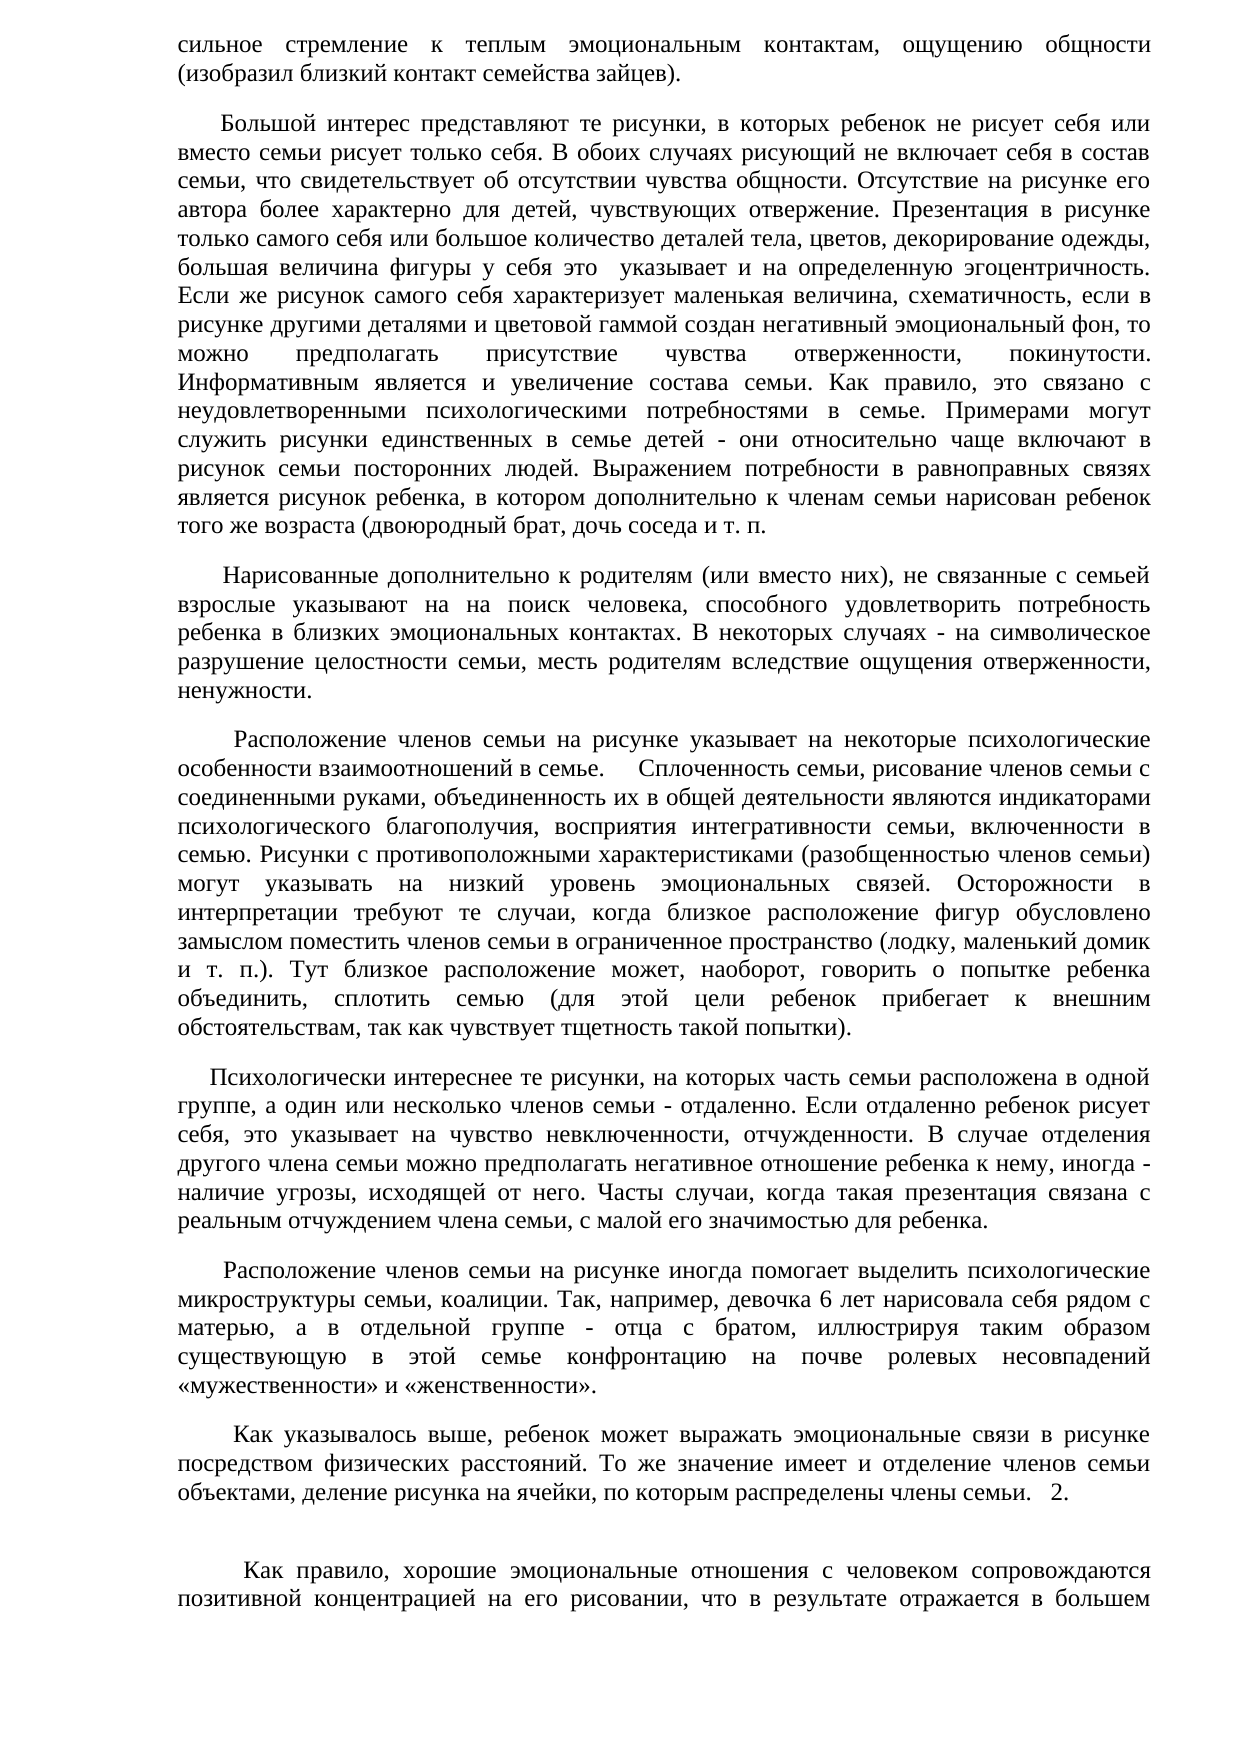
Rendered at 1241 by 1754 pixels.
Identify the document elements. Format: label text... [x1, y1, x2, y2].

text Как указывалось выше, ребенок может выражать эмоциональные связи в рисунке посредством физических расстояний. То же значение имеет и отделение членов семьи объектами, деление рисунка на ячейки, по которым распределены члены семьи. 2. [177, 1419, 1152, 1506]
text Нарисованные дополнительно к родителям (или вместо них), не связанные с семьей взрослые указывают на на поиск человека, способного удовлетворить потребность ребенка в близких эмоциональных контактах. В некоторых случаях - на символическое разрушение целостности семьи, месть родителям вследствие ощущения отверженности, ненужности. [177, 560, 1152, 704]
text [177, 29, 1152, 87]
text Расположение членов семьи на рисунке иногда помогает выделить психологические микроструктуры семьи, коалиции. Так, например, девочка 6 лет нарисовала себя рядом с матерью, а в отдельной группе - отца с братом, иллюстрируя таким образом существующую в этой семье конфронтацию на почве ролевых несовпадений «мужественности» и «женственности». [177, 1255, 1152, 1399]
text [177, 1555, 1152, 1612]
text Большой интерес представляют те рисунки, в которых ребенок не рисует себя или вместо семьи рисует только себя. В обоих случаях рисующий не включает себя в состав семьи, что свидетельствует об отсутствии чувства общности. Отсутствие на рисунке его автора более характерно для детей, чувствующих отвержение. Презентация в рисунке только самого себя или большое количество деталей тела, цветов, декорирование одежды, большая величина фигуры у себя это указывает и на определенную эгоцентричность. Если же рисунок самого себя характеризует маленькая величина, схематичность, если в рисунке другими деталями и цветовой гаммой создан негативный эмоциональный фон, то можно предполагать присутствие чувства отверженности, покинутости. Информативным является и увеличение состава семьи. Как правило, это связано с неудовлетворенными психологическими потребностями в семье. Примерами могут служить рисунки единственных в семье детей - они относительно чаще включают в рисунок семьи посторонних людей. Выражением потребности в равноправных связях является рисунок ребенка, в котором дополнительно к членам семьи нарисован ребенок того же возраста (двоюродный брат, дочь соседа и т. п. [177, 108, 1152, 539]
text Расположение членов семьи на рисунке указывает на некоторые психологические особенности взаимоотношений в семье. Сплоченность семьи, рисование членов семьи с соединенными руками, объединенность их в общей деятельности являются индикаторами психологического благополучия, восприятия интегративности семьи, включенности в семью. Рисунки с противоположными характеристиками (разобщенностью членов семьи) могут указывать на низкий уровень эмоциональных связей. Осторожности в интерпретации требуют те случаи, когда близкое расположение фигур обусловлено замыслом поместить членов семьи в ограниченное пространство (лодку, маленький домик и т. п.). Тут близкое расположение может, наоборот, говорить о попытке ребенка объединить, сплотить семью (для этой цели ребенок прибегает к внешним обстоятельствам, так как чувствует тщетность такой попытки). [177, 724, 1152, 1041]
text Психологически интереснее те рисунки, на которых часть семьи расположена в одной группе, а один или несколько членов семьи - отдаленно. Если отдаленно ребенок рисует себя, это указывает на чувство невключенности, отчужденности. В случае отделения другого члена семьи можно предполагать негативное отношение ребенка к нему, иногда - наличие угрозы, исходящей от него. Часты случаи, когда такая презентация связана с реальным отчуждением члена семьи, с малой его значимостью для ребенка. [177, 1062, 1152, 1234]
